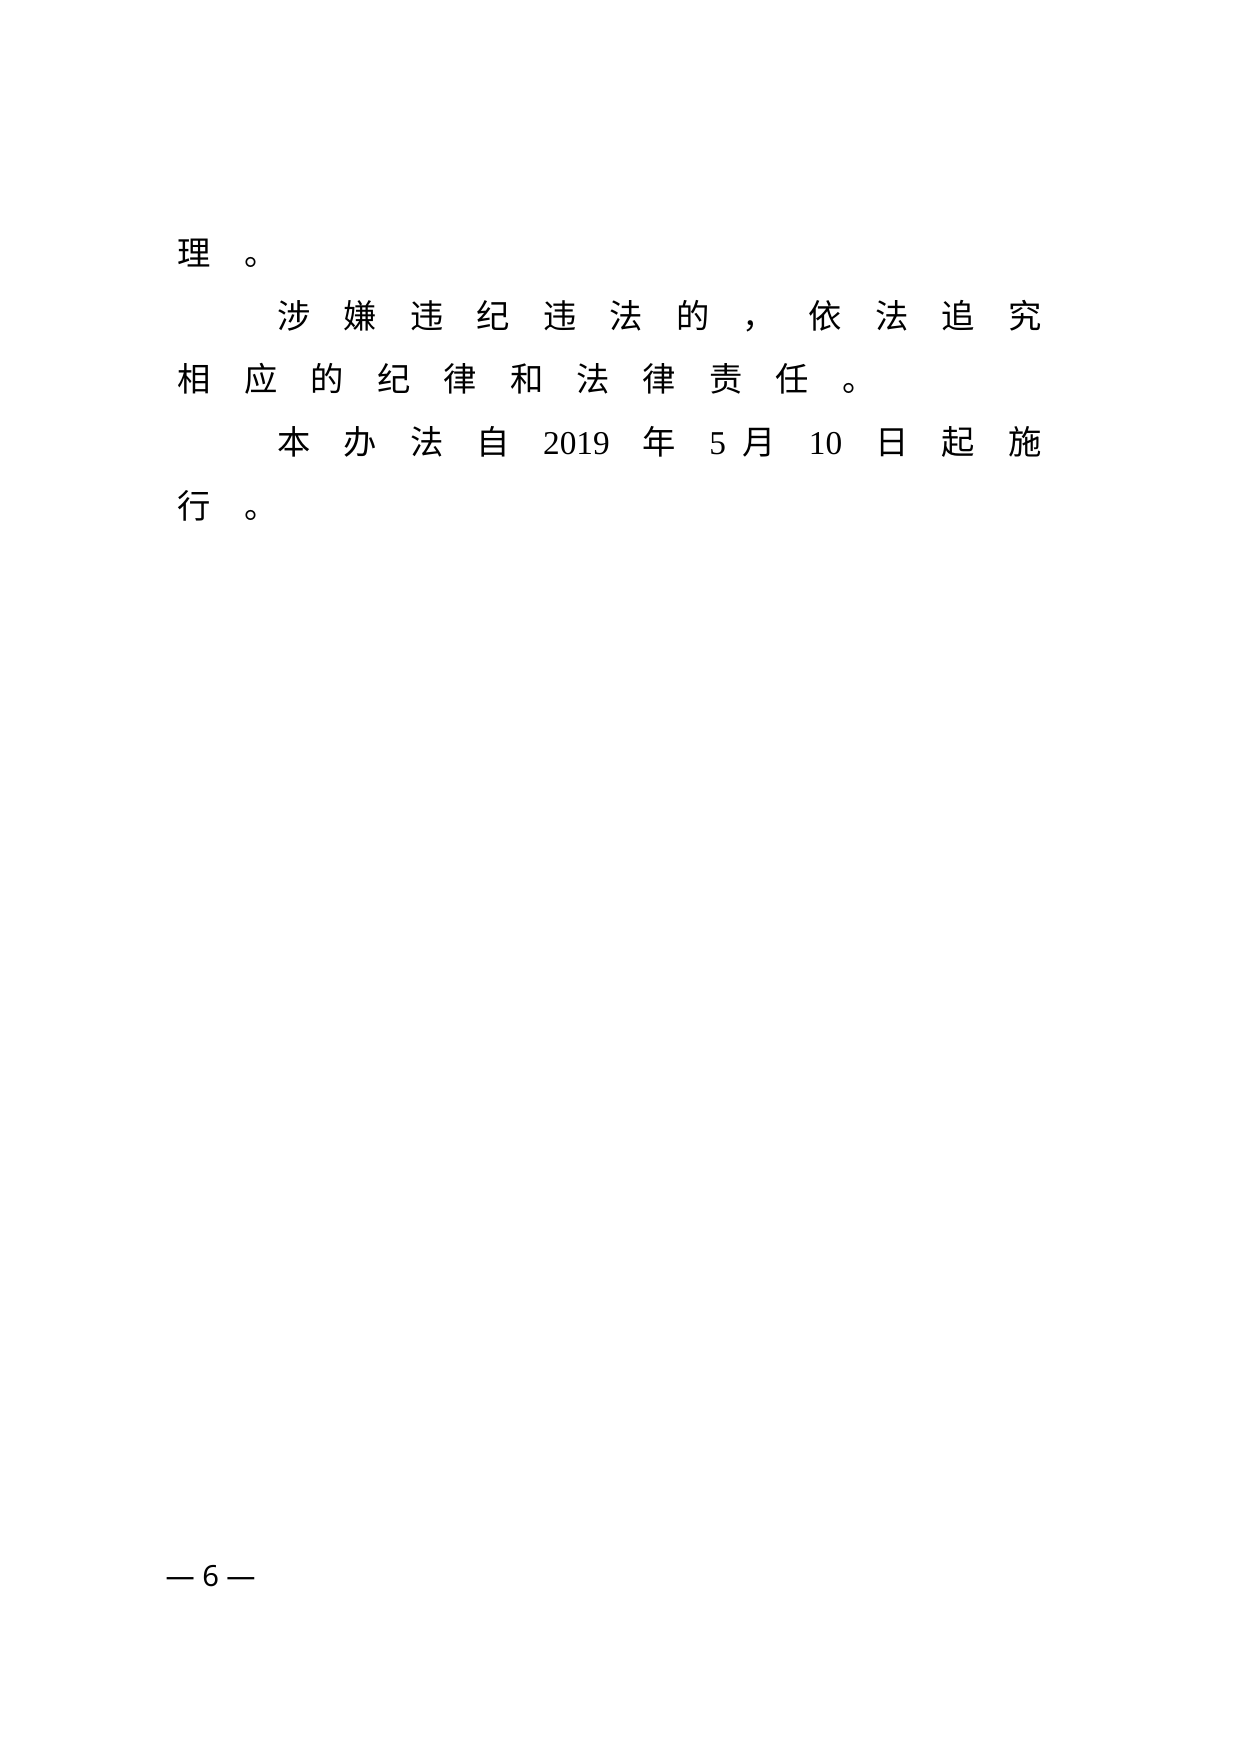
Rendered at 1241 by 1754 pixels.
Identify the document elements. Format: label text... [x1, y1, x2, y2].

text 涉嫌违纪违法的，依法追究相应的纪律和法律责任。 [177, 282, 1074, 409]
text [177, 219, 1074, 282]
text 本办法自2019年5月10日起施行。 [177, 409, 1074, 535]
